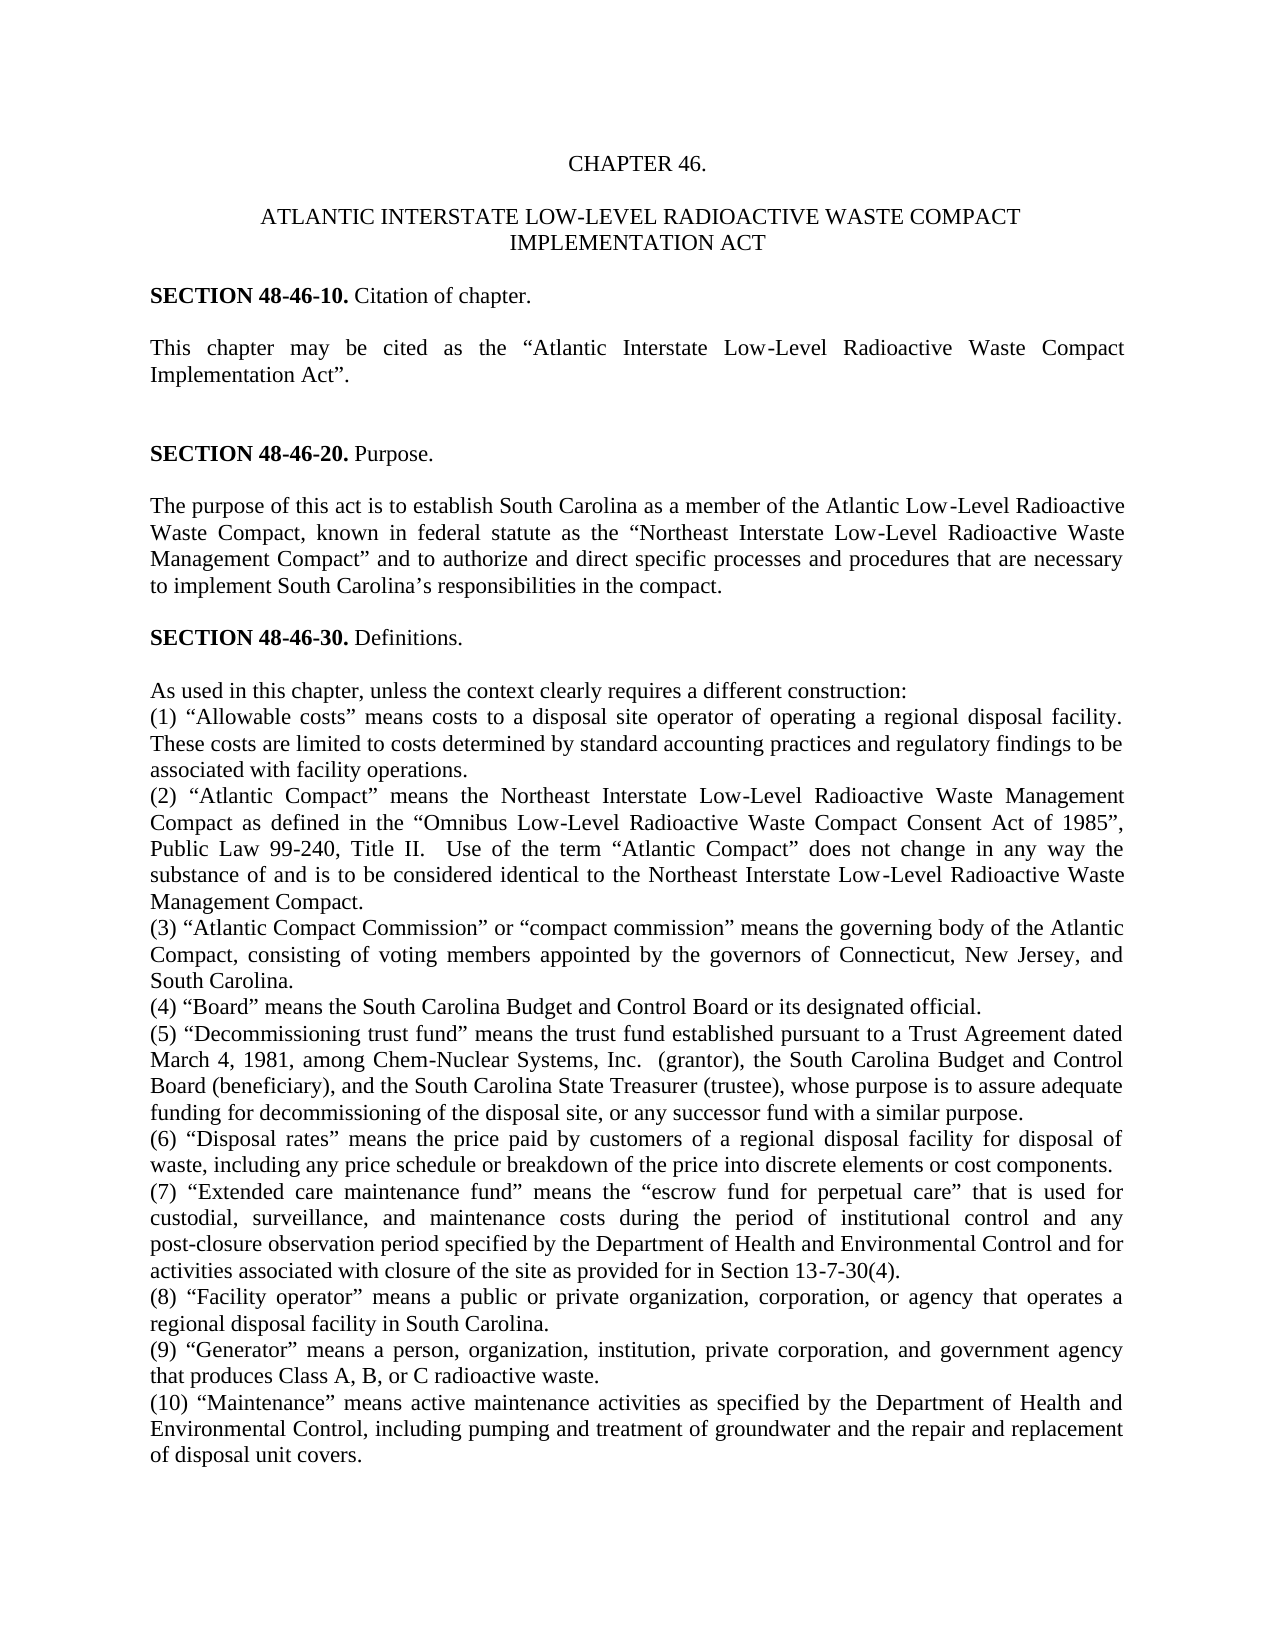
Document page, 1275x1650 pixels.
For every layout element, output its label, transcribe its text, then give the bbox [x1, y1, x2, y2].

text As used in this chapter, unless the context clearly requires a different construction: [150, 677, 1125, 703]
text (4) “Board” means the South Carolina Budget and Control Board or its designated official. [150, 993, 1125, 1020]
text SECTION 48-46-30. Definitions. [150, 624, 1125, 651]
text The purpose of this act is to establish South Carolina as a member of the Atlantic Low-Level Radioactive Waste Compact, known in federal statute as the “Northeast Interstate Low-Level Radioactive Waste Management Compact” and to authorize and direct specific processes and procedures that are necessary to implement South Carolina’s responsibilities in the compact. [150, 493, 1125, 598]
text (5) “Decommissioning trust fund” means the trust fund established pursuant to a Trust Agreement dated March 4, 1981, among Chem-Nuclear Systems, Inc. (grantor), the South Carolina Budget and Control Board (beneficiary), and the South Carolina State Treasurer (trustee), whose purpose is to assure adequate funding for decommissioning of the disposal site, or any successor fund with a similar purpose. [150, 1020, 1125, 1125]
text (8) “Facility operator” means a public or private organization, corporation, or agency that operates a regional disposal facility in South Carolina. [150, 1283, 1125, 1336]
text (10) “Maintenance” means active maintenance activities as specified by the Department of Health and Environmental Control, including pumping and treatment of groundwater and the repair and replacement of disposal unit covers. [150, 1389, 1125, 1468]
text (3) “Atlantic Compact Commission” or “compact commission” means the governing body of the Atlantic Compact, consisting of voting members appointed by the governors of Connecticut, New Jersey, and South Carolina. [150, 914, 1125, 993]
text (2) “Atlantic Compact” means the Northeast Interstate Low-Level Radioactive Waste Management Compact as defined in the “Omnibus Low-Level Radioactive Waste Compact Consent Act of 1985”, Public Law 99-240, Title II. Use of the term “Atlantic Compact” does not change in any way the substance of and is to be considered identical to the Northeast Interstate Low-Level Radioactive Waste Management Compact. [150, 782, 1125, 914]
text (6) “Disposal rates” means the price paid by customers of a regional disposal facility for disposal of waste, including any price schedule or breakdown of the price into discrete elements or cost components. [150, 1125, 1125, 1178]
text CHAPTER 46. [150, 150, 1125, 176]
text This chapter may be cited as the “Atlantic Interstate Low-Level Radioactive Waste Compact Implementation Act”. [150, 334, 1125, 387]
text (7) “Extended care maintenance fund” means the “escrow fund for perpetual care” that is used for custodial, surveillance, and maintenance costs during the period of institutional control and any post-closure observation period specified by the Department of Health and Environmental Control and for activities associated with closure of the site as provided for in Section 13-7-30(4). [150, 1178, 1125, 1283]
text ATLANTIC INTERSTATE LOW-LEVEL RADIOACTIVE WASTE COMPACT IMPLEMENTATION ACT [150, 203, 1125, 255]
text (9) “Generator” means a person, organization, institution, private corporation, and government agency that produces Class A, B, or C radioactive waste. [150, 1336, 1125, 1389]
text SECTION 48-46-20. Purpose. [150, 440, 1125, 466]
text (1) “Allowable costs” means costs to a disposal site operator of operating a regional disposal facility. These costs are limited to costs determined by standard accounting practices and regulatory findings to be associated with facility operations. [150, 703, 1125, 782]
text SECTION 48-46-10. Citation of chapter. [150, 282, 1125, 308]
